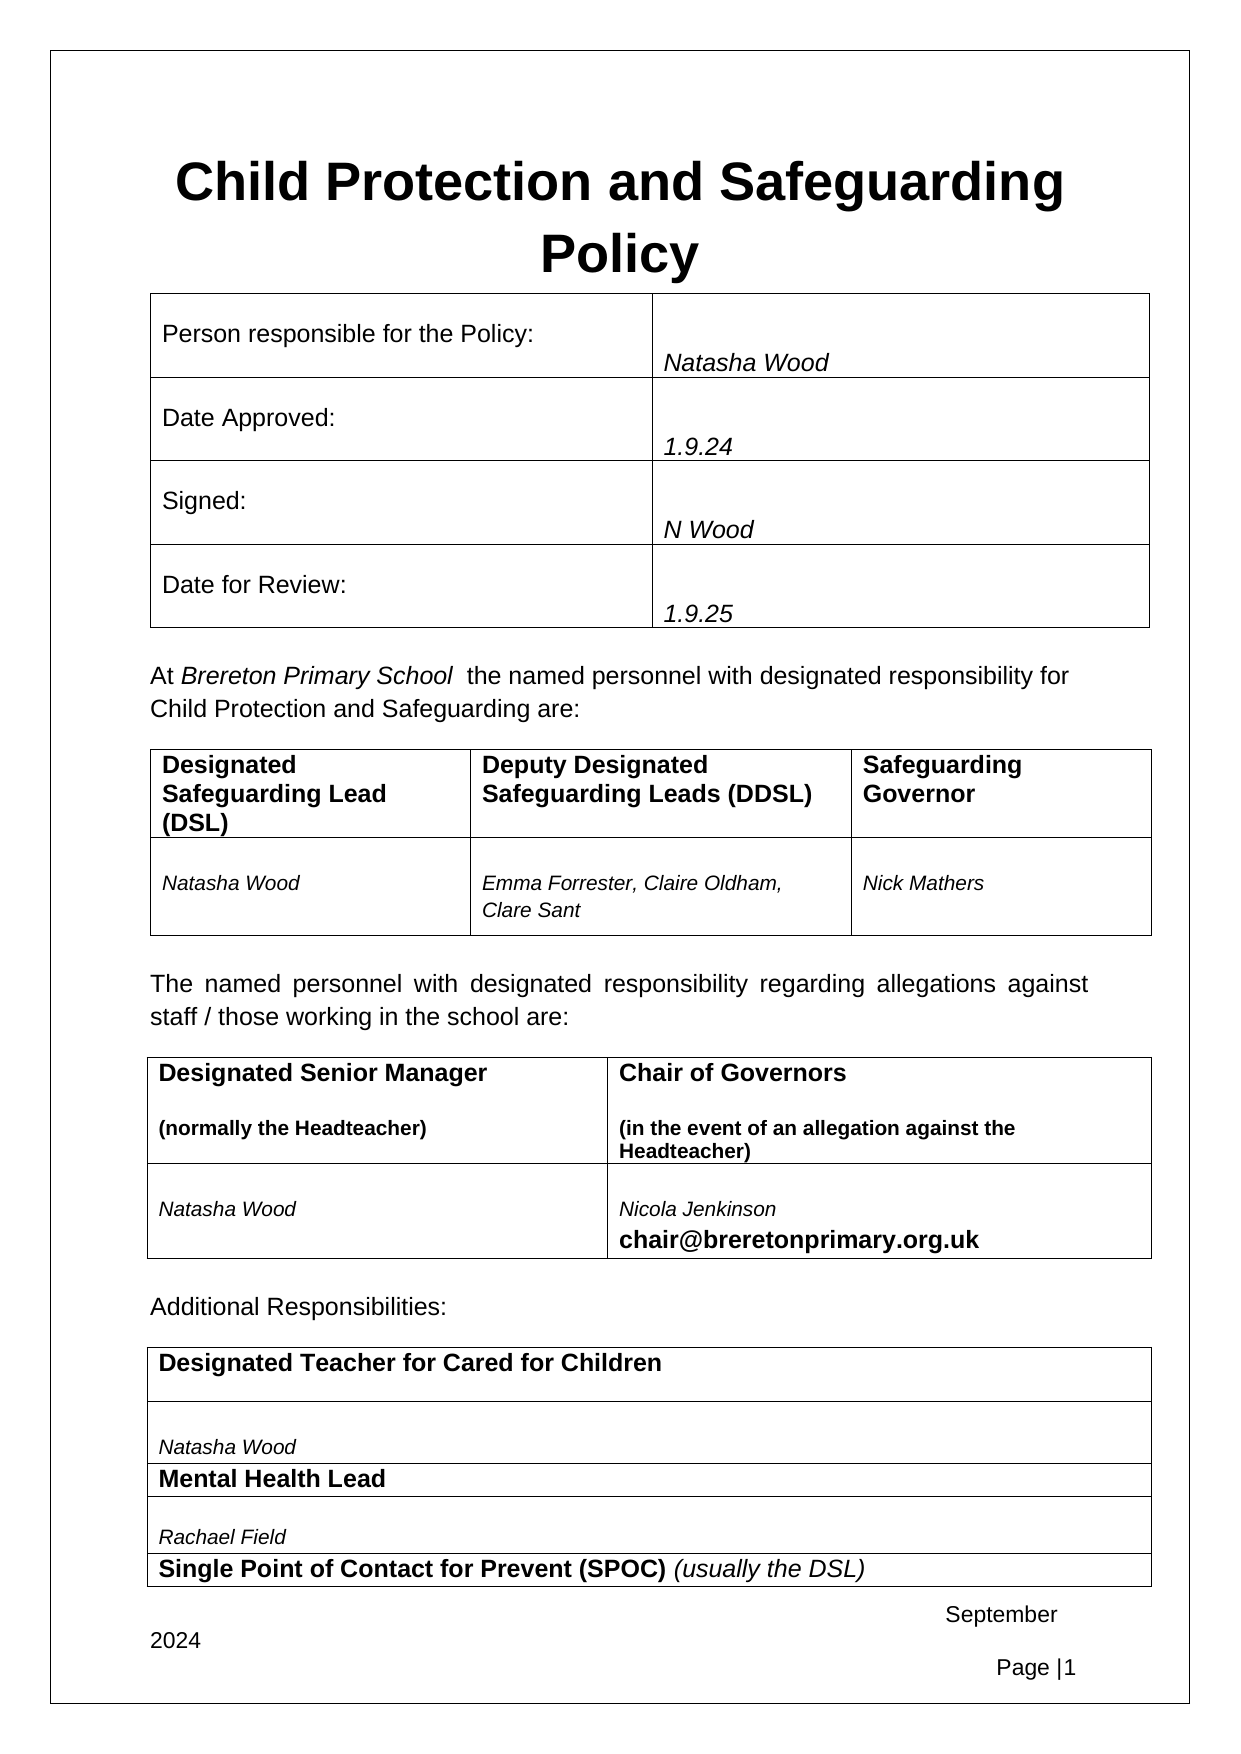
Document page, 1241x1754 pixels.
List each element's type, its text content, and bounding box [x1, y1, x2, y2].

table_cell Natasha Wood [148, 1164, 607, 1258]
table_header Designated Senior Manager (normally the Headteacher) [148, 1058, 607, 1163]
text Additional Responsibilities: [150, 1292, 1090, 1321]
table_cell Signed: [151, 461, 652, 544]
table_cell Rachael Field [148, 1497, 1151, 1552]
table_cell Date Approved: [151, 378, 652, 460]
table_cell Emma Forrester, Claire Oldham, Clare Sant [471, 838, 851, 935]
table_cell 1.9.24 [653, 378, 1149, 460]
text The named personnel with designated responsibility regarding allegations against staff / those working in the school are: [150, 969, 1090, 1031]
table_cell Date for Review: [151, 545, 652, 627]
text At Brereton Primary School the named personnel with designated responsibility for Child Protection and Safeguarding are: [150, 661, 1090, 723]
table_cell Nicola Jenkinson chair@breretonprimary.org.uk [608, 1164, 1151, 1258]
table_cell Natasha Wood [148, 1402, 1151, 1462]
table_header Natasha Wood [653, 294, 1149, 377]
table_header Chair of Governors (in the event of an allegation against the Headteacher) [608, 1058, 1151, 1163]
table_cell N Wood [653, 461, 1149, 544]
table_cell Nick Mathers [852, 838, 1151, 935]
table_header Designated Safeguarding Lead (DSL) [151, 750, 470, 837]
table_cell Single Point of Contact for Prevent (SPOC) (usually the DSL) [148, 1554, 1151, 1586]
table_cell Natasha Wood [151, 838, 470, 935]
table_cell 1.9.25 [653, 545, 1149, 627]
table_header Deputy Designated Safeguarding Leads (DDSL) [471, 750, 851, 837]
table_header Designated Teacher for Cared for Children [148, 1348, 1151, 1401]
table_header Safeguarding Governor [852, 750, 1151, 837]
table_header Person responsible for the Policy: [151, 294, 652, 377]
table_cell Mental Health Lead [148, 1464, 1151, 1496]
text Child Protection and Safeguarding Policy [150, 150, 1090, 284]
